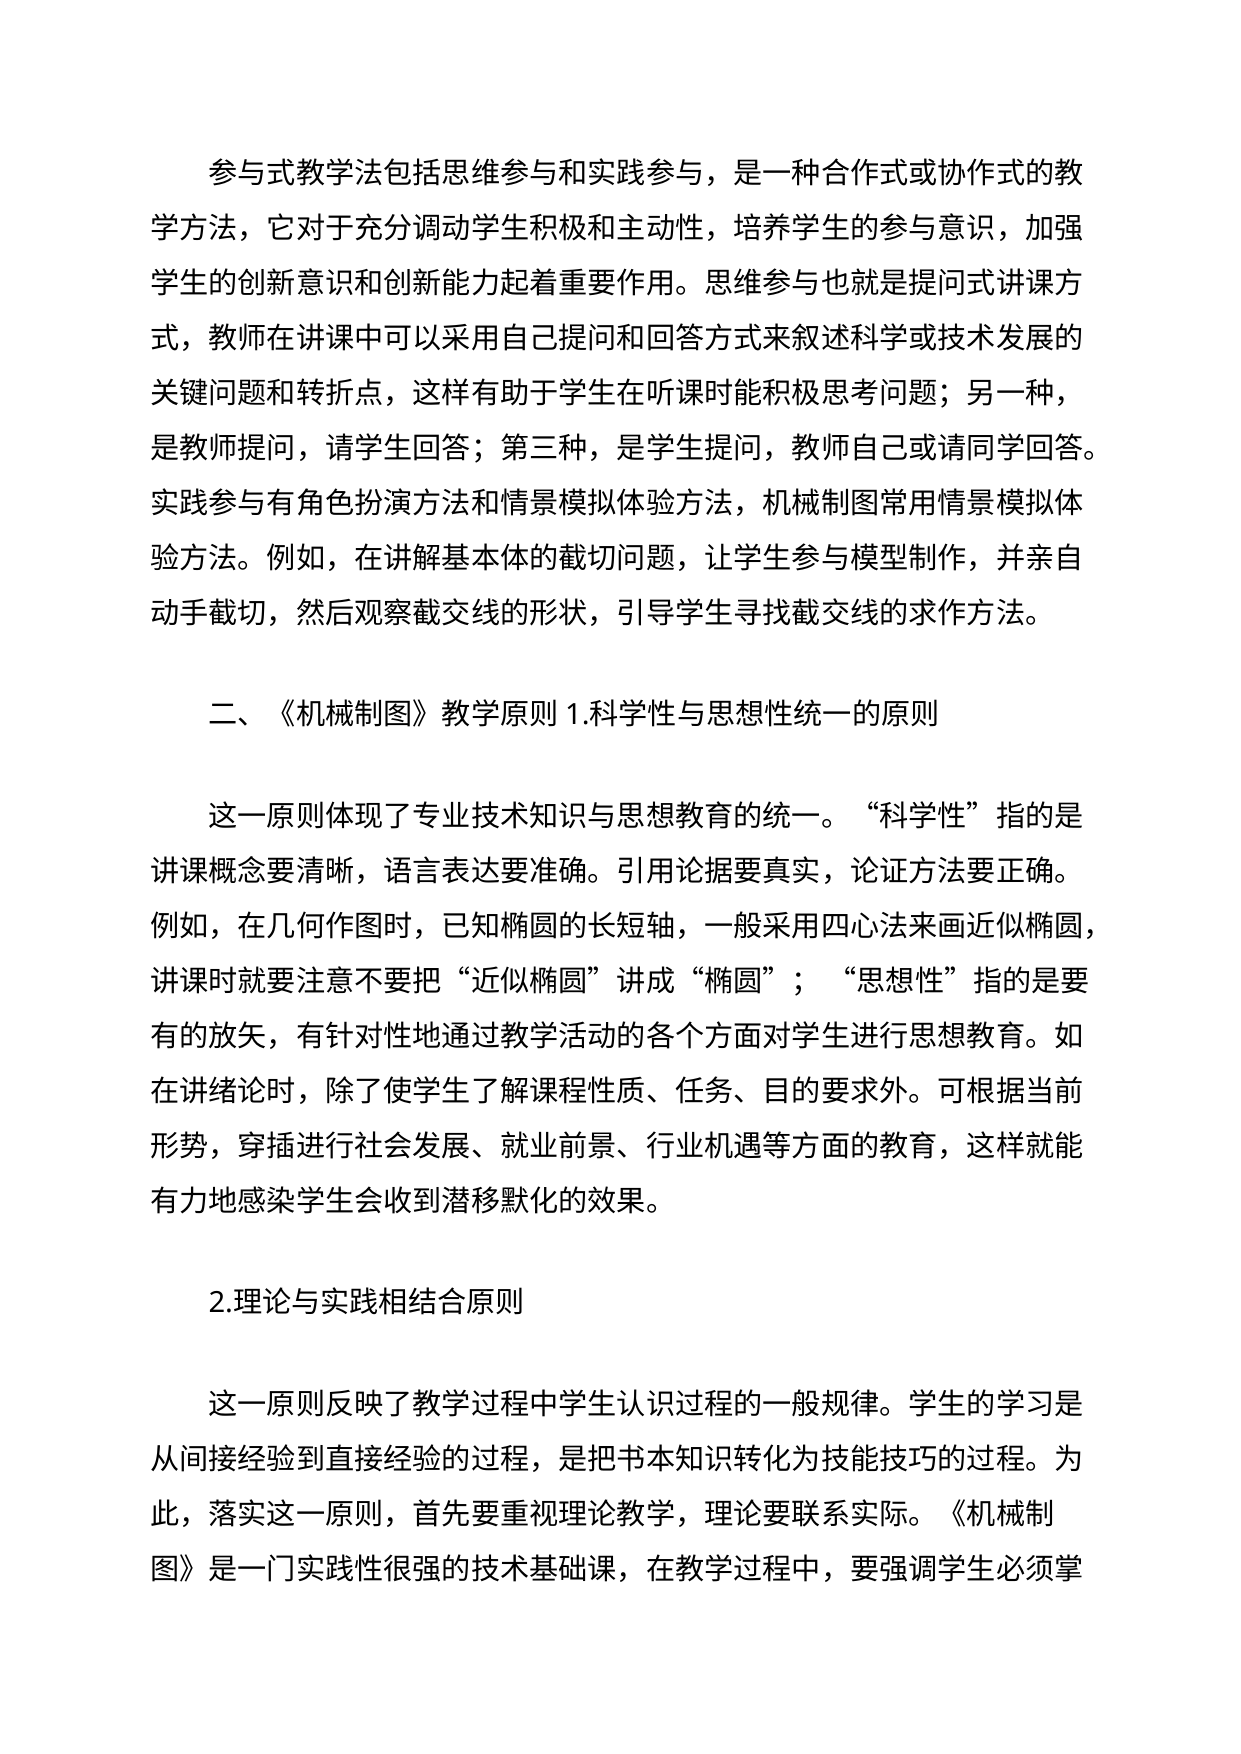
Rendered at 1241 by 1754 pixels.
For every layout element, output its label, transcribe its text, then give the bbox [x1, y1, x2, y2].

text 二、《机械制图》教学原则 1.科学性与思想性统一的原则 [150, 691, 1090, 733]
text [150, 1381, 1090, 1588]
text 2.理论与实践相结合原则 [150, 1279, 1090, 1321]
text 参与式教学法包括思维参与和实践参与，是一种合作式或协作式的教学方法，它对于充分调动学生积极和主动性，培养学生的参与意识，加强学生的创新意识和创新能力起着重要作用。思维参与也就是提问式讲课方式，教师在讲课中可以采用自己提问和回答方式来叙述科学或技术发展的关键问题和转折点，这样有助于学生在听课时能积极思考问题；另一种，是教师提问，请学生回答；第三种，是学生提问，教师自己或请同学回答。实践参与有角色扮演方法和情景模拟体验方法，机械制图常用情景模拟体验方法。例如，在讲解基本体的截切问题，让学生参与模型制作，并亲自动手截切，然后观察截交线的形状，引导学生寻找截交线的求作方法。 [150, 150, 1090, 631]
text 这一原则体现了专业技术知识与思想教育的统一。“科学性”指的是讲课概念要清晰，语言表达要准确。引用论据要真实，论证方法要正确。例如，在几何作图时，已知椭圆的长短轴，一般采用四心法来画近似椭圆，讲课时就要注意不要把“近似椭圆”讲成“椭圆”； “思想性”指的是要有的放矢，有针对性地通过教学活动的各个方面对学生进行思想教育。如在讲绪论时，除了使学生了解课程性质、任务、目的要求外。可根据当前形势，穿插进行社会发展、就业前景、行业机遇等方面的教育，这样就能有力地感染学生会收到潜移默化的效果。 [150, 793, 1090, 1219]
